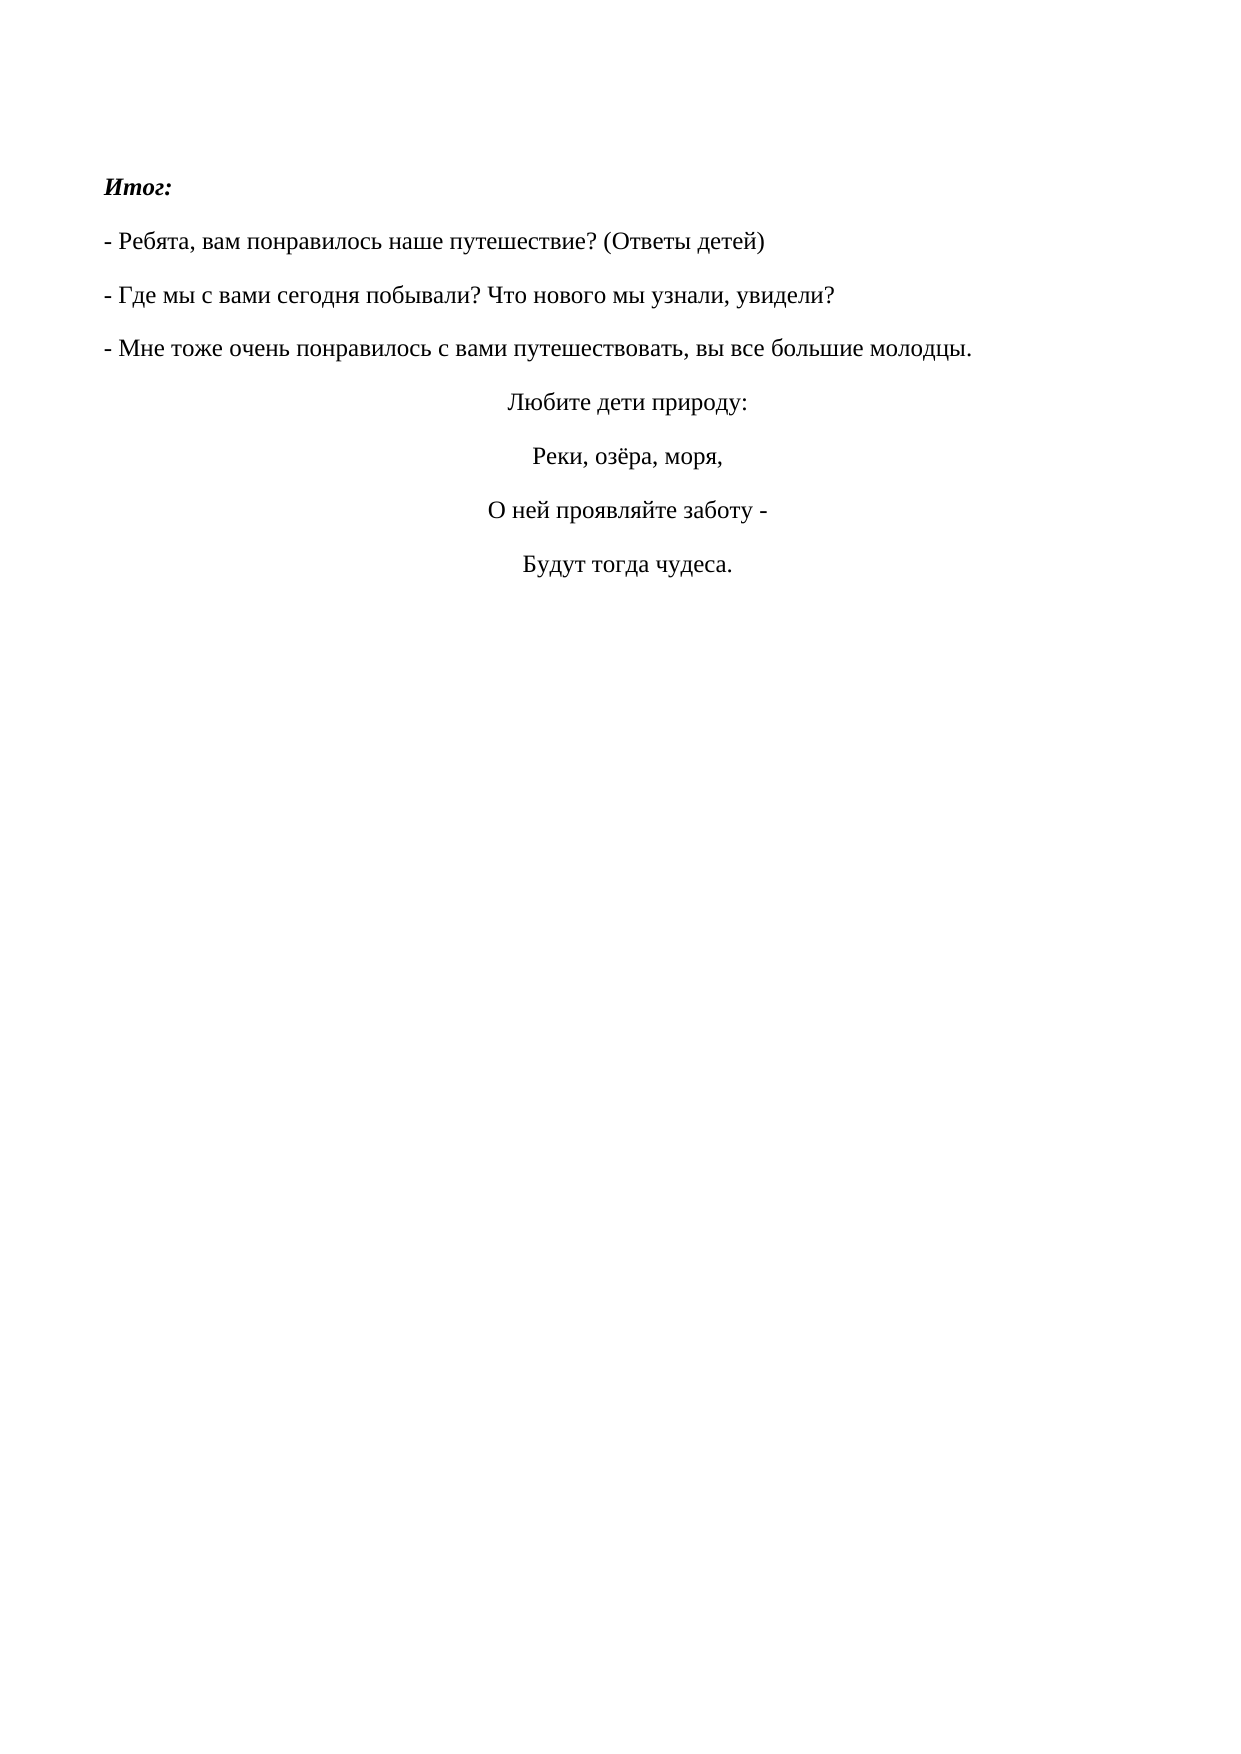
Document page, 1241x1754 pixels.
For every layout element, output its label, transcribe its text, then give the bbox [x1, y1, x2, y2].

text - Мне тоже очень понравилось с вами путешествовать, вы все большие молодцы. [103, 333, 1152, 362]
text - Ребята, вам понравилось наше путешествие? (Ответы детей) [103, 226, 1152, 254]
text О ней проявляйте заботу - [103, 495, 1152, 524]
text Реки, озёра, моря, [103, 441, 1152, 470]
text Итог: [103, 172, 1152, 201]
text Любите дети природу: [103, 387, 1152, 416]
text Будут тогда чудеса. [103, 549, 1152, 578]
text - Где мы с вами сегодня побывали? Что нового мы узнали, увидели? [103, 280, 1152, 308]
